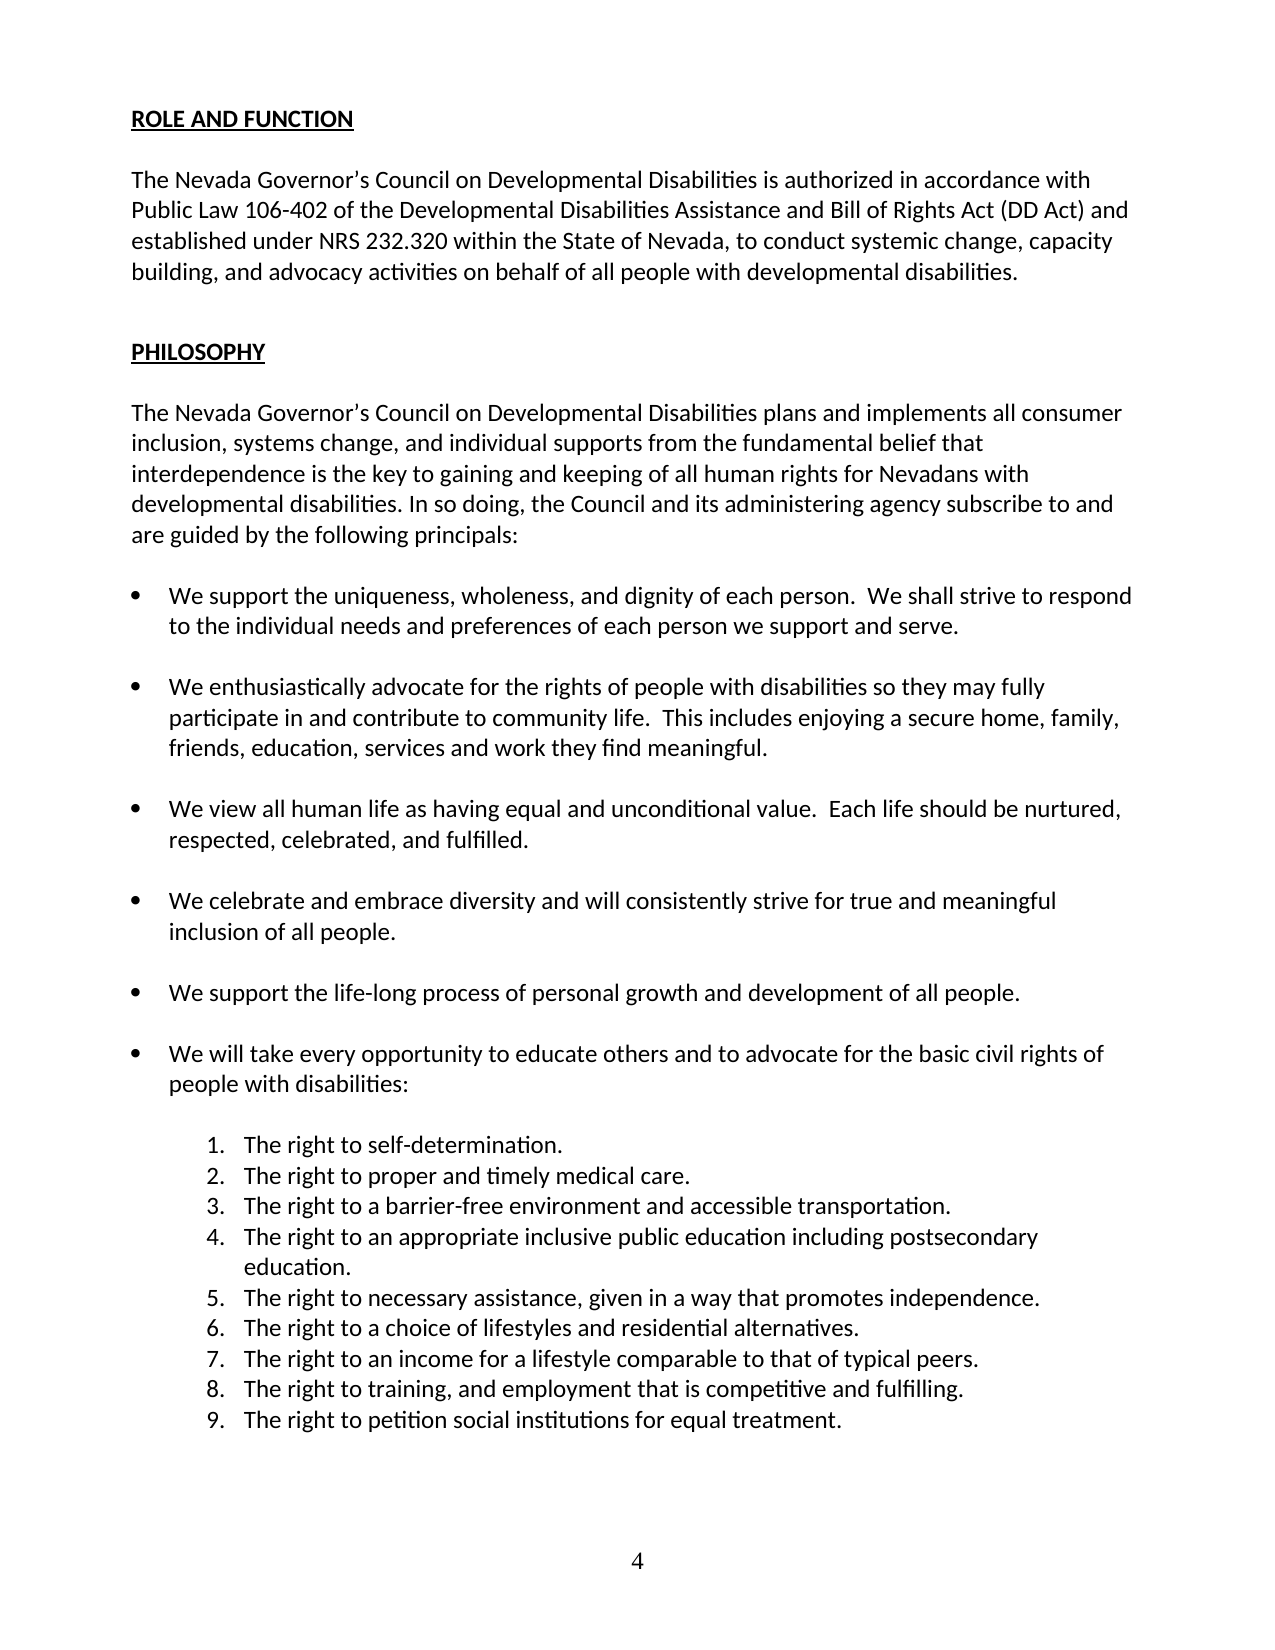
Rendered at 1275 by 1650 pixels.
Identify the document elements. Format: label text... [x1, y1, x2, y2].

list The right to an income for a lifestyle comparable to that of typical peers. [206, 1343, 1144, 1373]
list We support the uniqueness, wholeness, and dignity of each person. We shall strive to respond to the individual needs and preferences of each person we support and serve. [131, 580, 1144, 641]
list The right to an appropriate inclusive public education including postsecondary education. [206, 1221, 1144, 1282]
subtitle ROLE AND FUNCTION [131, 103, 1144, 134]
list The right to petition social institutions for equal treatment. [206, 1404, 1144, 1434]
list We view all human life as having equal and unconditional value. Each life should be nurtured, respected, celebrated, and fulfilled. [131, 794, 1144, 855]
list We support the life-long process of personal growth and development of all people. [131, 977, 1144, 1007]
list We will take every opportunity to educate others and to advocate for the basic civil rights of people with disabilities: [131, 1038, 1144, 1099]
list We celebrate and embrace diversity and will consistently strive for true and meaningful inclusion of all people. [131, 885, 1144, 946]
list The right to necessary assistance, given in a way that promotes independence. [206, 1282, 1144, 1312]
text The Nevada Governor’s Council on Developmental Disabilities plans and implements all consumer inclusion, systems change, and individual supports from the fundamental belief that interdependence is the key to gaining and keeping of all human rights for Nevadans with developmental disabilities. In so doing, the Council and its administering agency subscribe to and are guided by the following principals: [131, 397, 1144, 549]
list The right to self-determination. [206, 1129, 1144, 1160]
list We enthusiastically advocate for the rights of people with disabilities so they may fully participate in and contribute to community life. This includes enjoying a secure home, family, friends, education, services and work they find meaningful. [131, 672, 1144, 763]
list The right to proper and timely medical care. [206, 1160, 1144, 1190]
list The right to a choice of lifestyles and residential alternatives. [206, 1312, 1144, 1343]
text The Nevada Governor’s Council on Developmental Disabilities is authorized in accordance with Public Law 106-402 of the Developmental Disabilities Assistance and Bill of Rights Act (DD Act) and established under NRS 232.320 within the State of Nevada, to conduct systemic change, capacity building, and advocacy activities on behalf of all people with developmental disabilities. [131, 164, 1144, 286]
subtitle PHILOSOPHY [131, 336, 1144, 366]
list The right to training, and employment that is competitive and fulfilling. [206, 1373, 1144, 1404]
list The right to a barrier-free environment and accessible transportation. [206, 1190, 1144, 1221]
